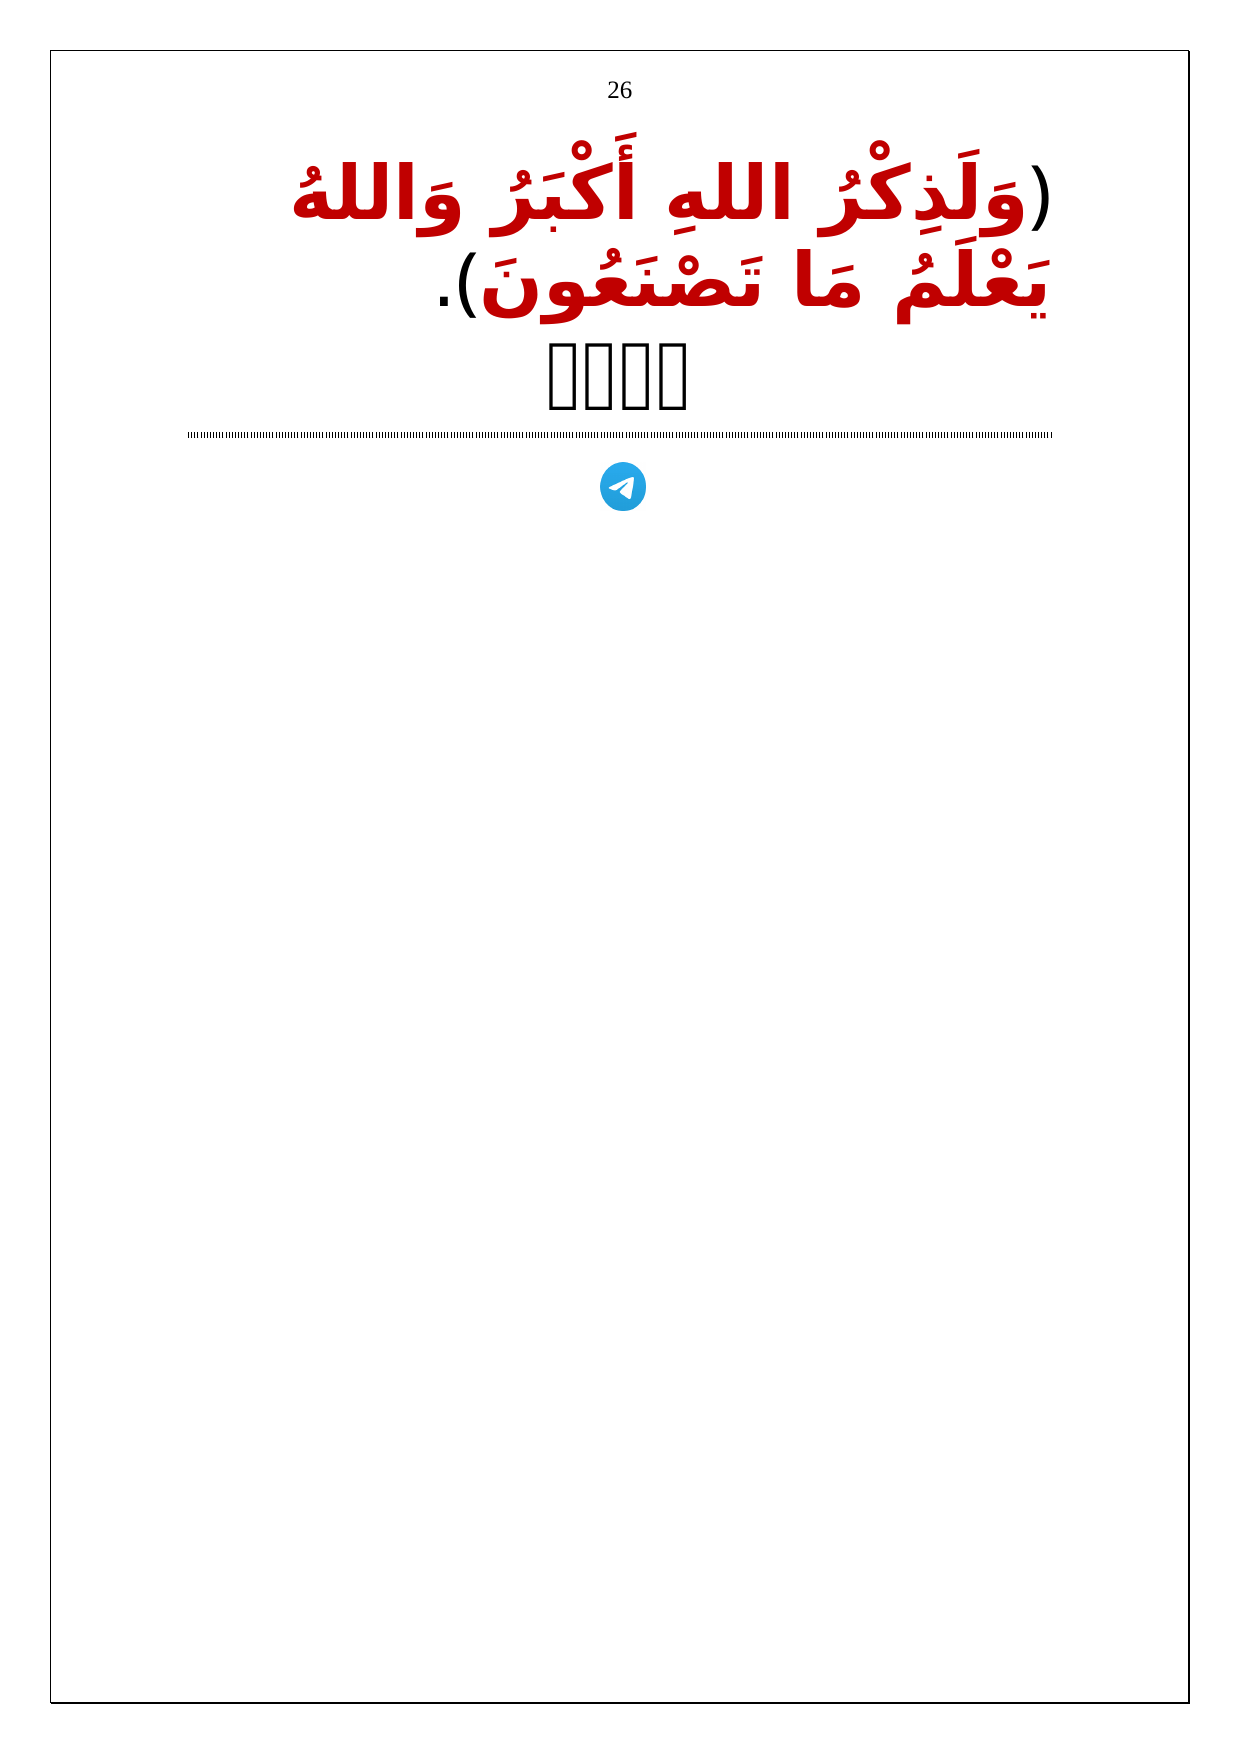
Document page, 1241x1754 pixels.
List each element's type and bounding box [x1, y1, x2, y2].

text [187, 150, 1052, 324]
picture [600, 462, 646, 511]
